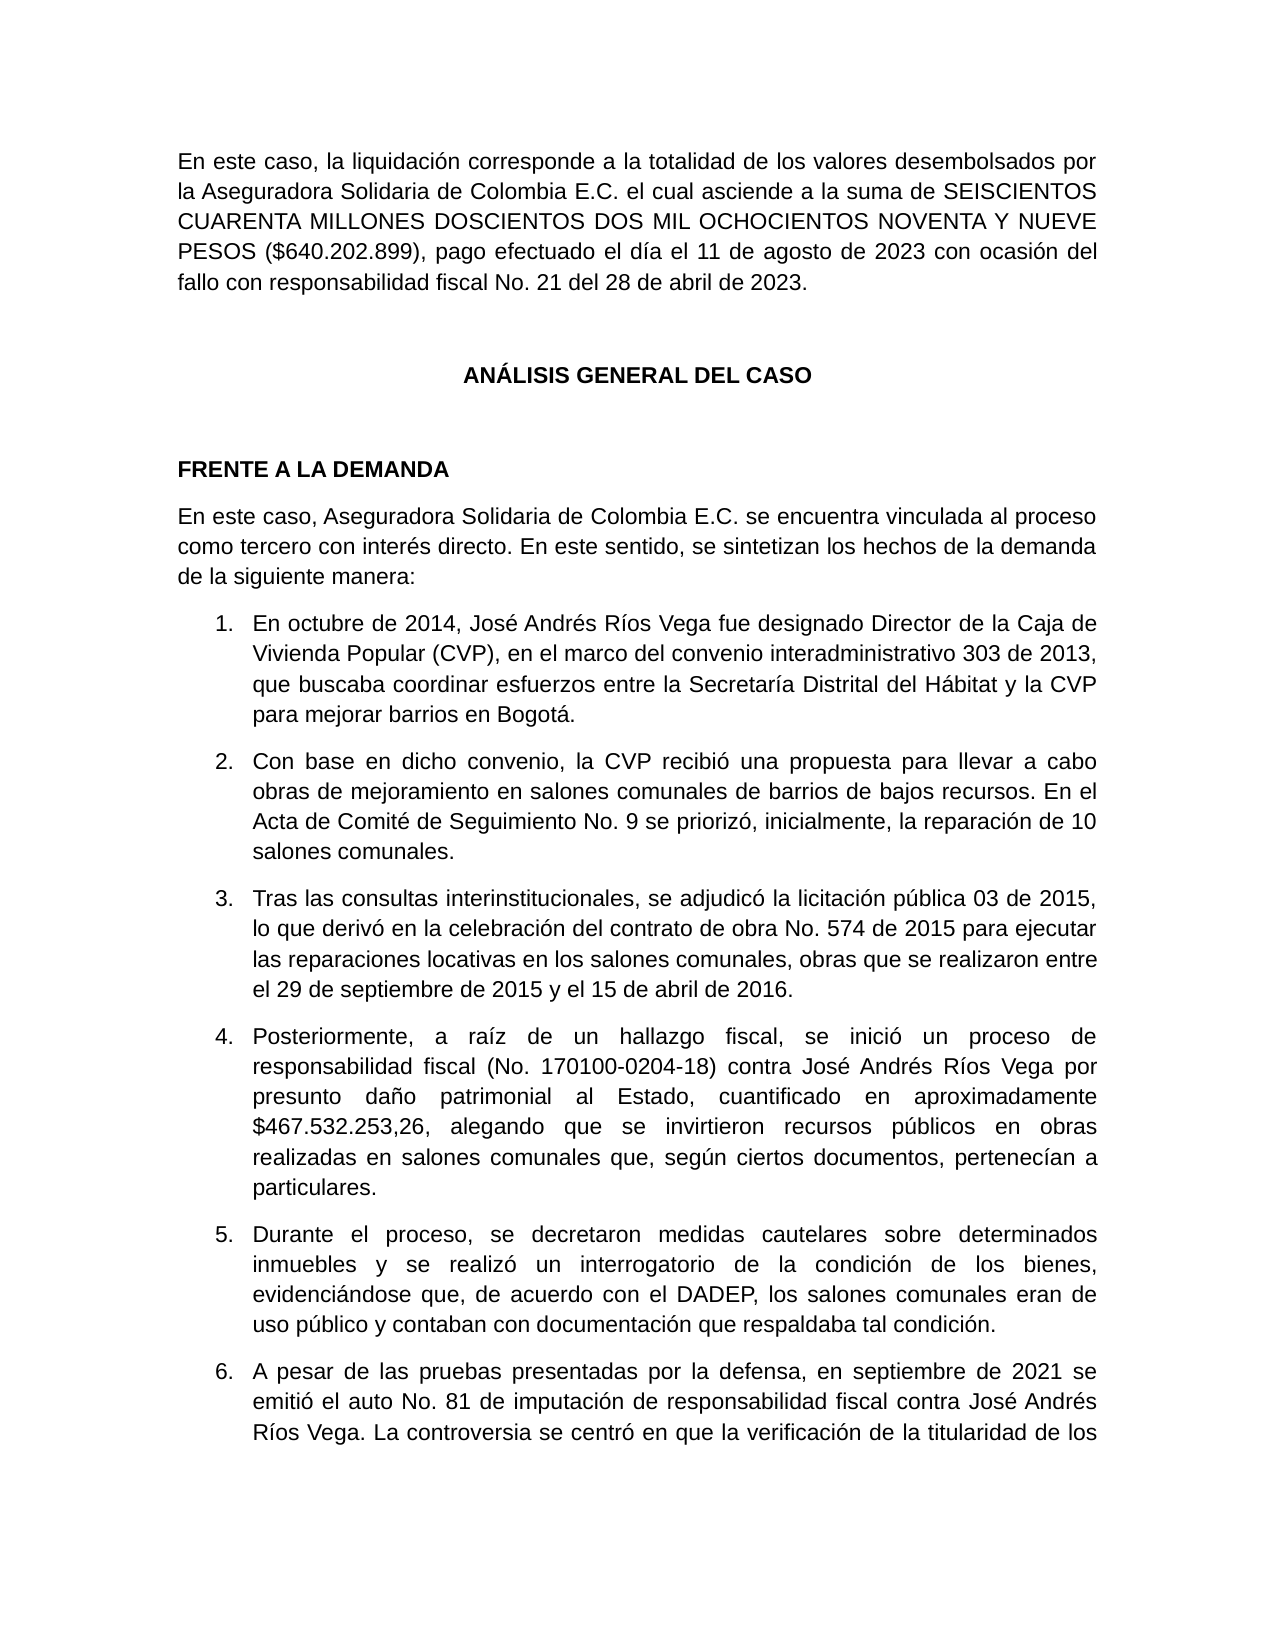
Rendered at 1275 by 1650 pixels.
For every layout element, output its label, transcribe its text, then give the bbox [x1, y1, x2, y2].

list En octubre de 2014, José Andrés Ríos Vega fue designado Director de la Caja de Vivienda Popular (CVP), en el marco del convenio interadministrativo 303 de 2013, que buscaba coordinar esfuerzos entre la Secretaría Distrital del Hábitat y la CVP para mejorar barrios en Bogotá. [215, 610, 1098, 727]
list Posteriormente, a raíz de un hallazgo fiscal, se inició un proceso de responsabilidad fiscal (No. 170100-0204-18) contra José Andrés Ríos Vega por presunto daño patrimonial al Estado, cuantificado en aproximadamente $467.532.253,26, alegando que se invirtieron recursos públicos en obras realizadas en salones comunales que, según ciertos documentos, pertenecían a particulares. [215, 1023, 1098, 1200]
list Con base en dicho convenio, la CVP recibió una propuesta para llevar a cabo obras de mejoramiento en salones comunales de barrios de bajos recursos. En el Acta de Comité de Seguimiento No. 9 se priorizó, inicialmente, la reparación de 10 salones comunales. [215, 748, 1098, 864]
text En este caso, la liquidación corresponde a la totalidad de los valores desembolsados por la Aseguradora Solidaria de Colombia E.C. el cual asciende a la suma de SEISCIENTOS CUARENTA MILLONES DOSCIENTOS DOS MIL OCHOCIENTOS NOVENTA Y NUEVE PESOS ($640.202.899), pago efectuado el día el 11 de agosto de 2023 con ocasión del fallo con responsabilidad fiscal No. 21 del 28 de abril de 2023. [177, 148, 1098, 295]
list Tras las consultas interinstitucionales, se adjudicó la licitación pública 03 de 2015, lo que derivó en la celebración del contrato de obra No. 574 de 2015 para ejecutar las reparaciones locativas en los salones comunales, obras que se realizaron entre el 29 de septiembre de 2015 y el 15 de abril de 2016. [215, 885, 1098, 1002]
text FRENTE A LA DEMANDA [177, 456, 1098, 482]
text En este caso, Aseguradora Solidaria de Colombia E.C. se encuentra vinculada al proceso como tercero con interés directo. En este sentido, se sintetizan los hechos de la demanda de la siguiente manera: [177, 503, 1098, 589]
list Durante el proceso, se decretaron medidas cautelares sobre determinados inmuebles y se realizó un interrogatorio de la condición de los bienes, evidenciándose que, de acuerdo con el DADEP, los salones comunales eran de uso público y contaban con documentación que respaldaba tal condición. [215, 1221, 1098, 1337]
text ANÁLISIS GENERAL DEL CASO [177, 362, 1098, 388]
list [215, 1358, 1098, 1445]
